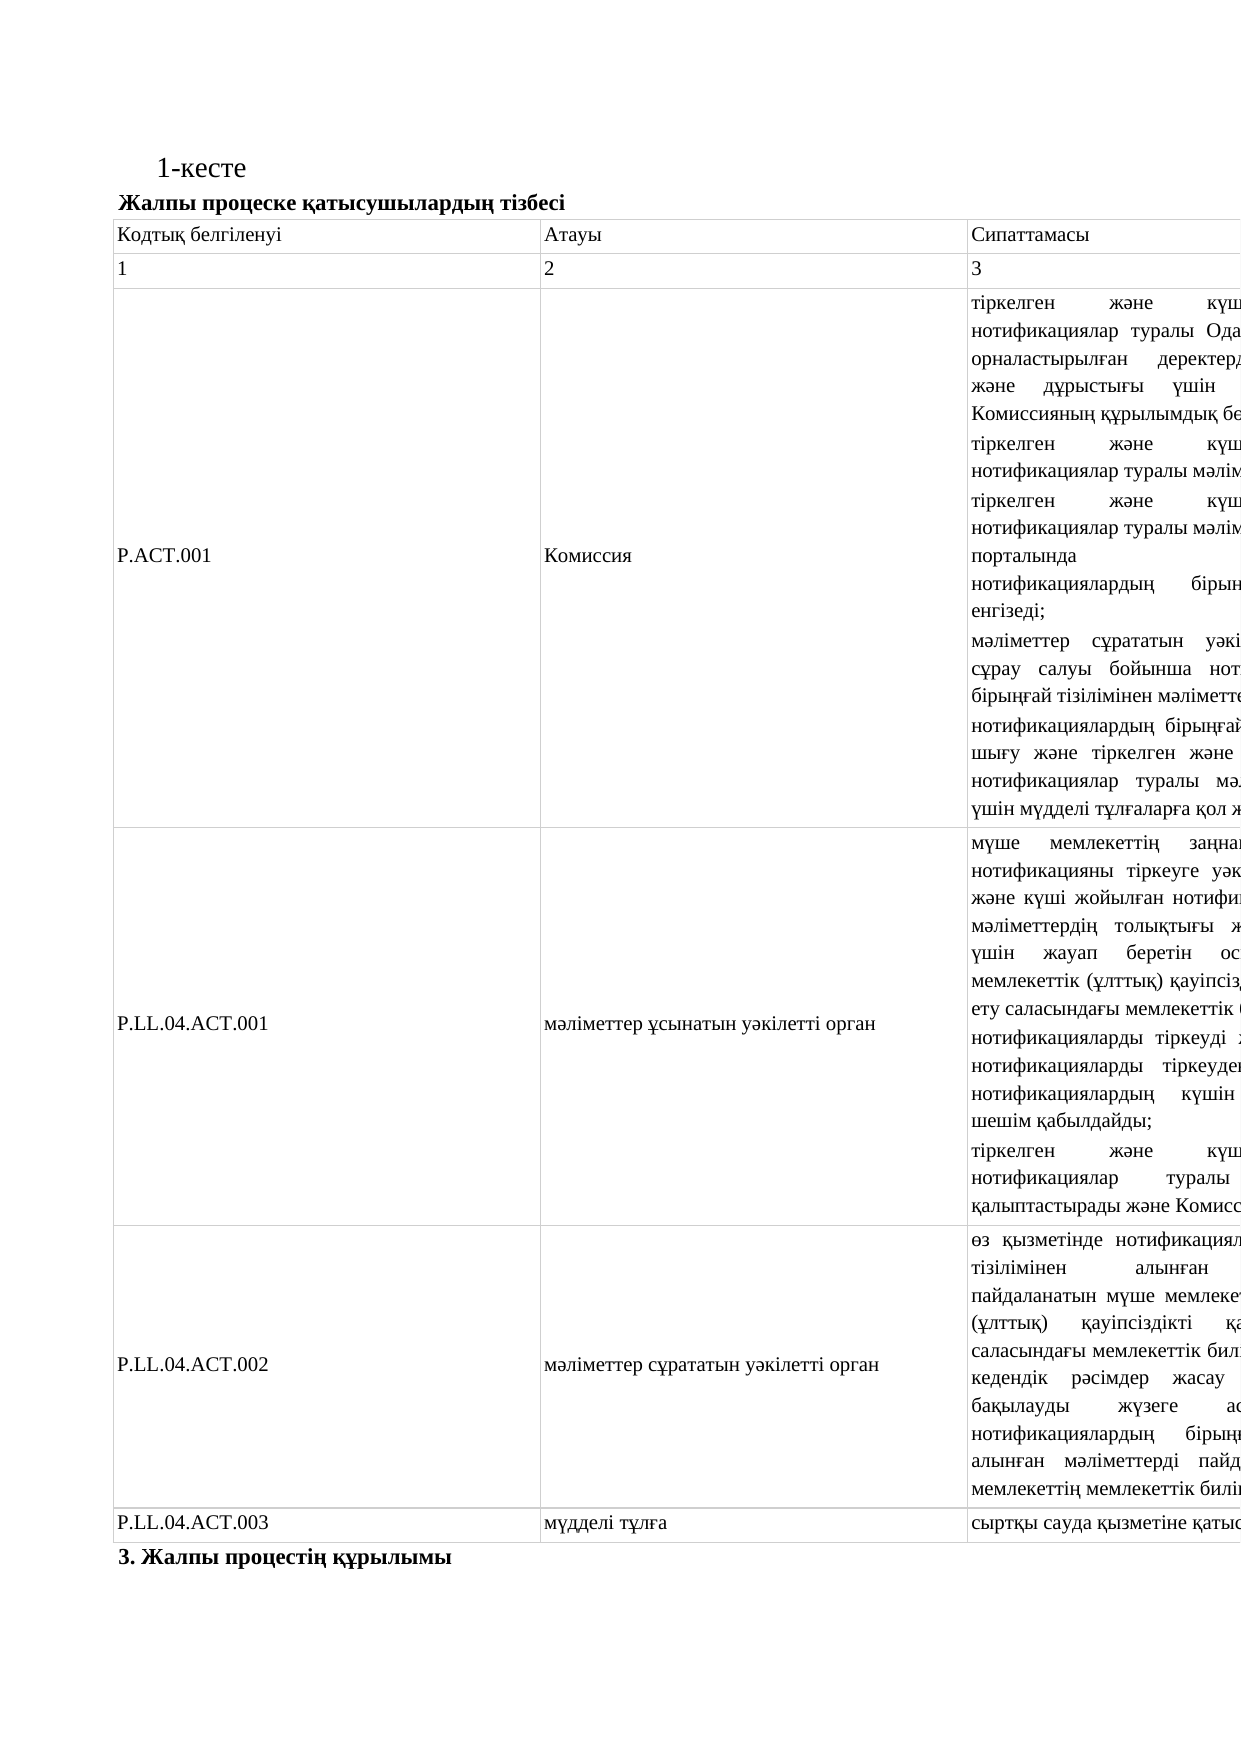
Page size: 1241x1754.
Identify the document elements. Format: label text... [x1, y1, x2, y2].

table_cell P.LL.04.ACT.002 [114, 1226, 540, 1507]
table_cell P.LL.04.ACT.003 [114, 1509, 540, 1542]
text 3. Жалпы процестің құрылымы [112, 1543, 1128, 1569]
text 1-кесте [112, 150, 1128, 183]
table_cell P.LL.04.ACT.001 [114, 828, 540, 1224]
table_cell 1 [114, 254, 540, 287]
table_header Кодтық белгіленуі [114, 220, 540, 253]
table_header Атауы [541, 220, 967, 253]
table_cell мәліметтер сұрататын уәкілетті орган [541, 1226, 967, 1507]
table_cell мәліметтер ұсынатын уәкілетті орган [541, 828, 967, 1224]
text Жалпы процеске қатысушылардың тізбесі [112, 188, 1128, 215]
table_cell 3 [968, 254, 1240, 287]
table_header Сипаттамасы [968, 220, 1240, 253]
table_cell сыртқы сауда қызметіне қатысушы [968, 1509, 1240, 1542]
table_cell Комиссия [541, 289, 967, 827]
table_cell өз қызметінде нотификациялардың бірыңғай тізілімінен алынған мәліметтерді пайдаланатын мүше мемлекеттің мемлекеттік (ұлттық) қауіпсіздікті қамтамасыз ету саласындағы мемлекеттік билік органы немесе кедендік рәсімдер жасау және кедендік бақылауды жүзеге асыру кезінде нотификациялардың бірыңғай тізілімінен алынған мәліметтерді пайдаланатын мүше мемлекеттің мемлекеттік билік органы [968, 1226, 1240, 1507]
table_cell мүдделі тұлға [541, 1509, 967, 1542]
table_cell 2 [541, 254, 967, 287]
table_cell P.ACT.001 [114, 289, 540, 827]
table_cell тіркелген және күші жойылған нотификациялар туралы Одақтың порталына орналастырылған деректердің толықтығы және дұрыстығы үшін жауап беретін Комиссияның құрылымдық бөлімшесі; тіркелген және күші жойылған нотификациялар туралы мәліметтер алады; тіркелген және күші жойылған нотификациялар туралы мәліметтерді Одақтың порталында жарияланатын нотификациялардың бірыңғай тізіліміне енгізеді; мәліметтер сұрататын уәкілетті органның сұрау салуы бойынша нотификациялардың бірыңғай тізілімінен мәліметтер ұсынады; нотификациялардың бірыңғай тізілімін қарап шығу және тіркелген және күші жойылған нотификациялар туралы мәліметтерді іздеу үшін мүдделі тұлғаларға қол жетімділік береді [968, 289, 1240, 827]
table_cell мүше мемлекеттің заңнамасына сәйкес нотификацияны тіркеуге уәкілетті, тіркелген және күші жойылған нотификациялар туралы мәліметтердің толықтығы және дұрыстығы үшін жауап беретін осы мемлекеттің мемлекеттік (ұлттық) қауіпсіздікті қамтамасыз ету саласындағы мемлекеттік билік органы; нотификацияларды тіркеуді жүзеге асырады, нотификацияларды тіркеуден бас тартады, нотификациялардың күшін жою туралы шешім қабылдайды; тіркелген және күші жойылған нотификациялар туралы мәліметтерді қалыптастырады және Комиссияға ұсынады [968, 828, 1240, 1224]
